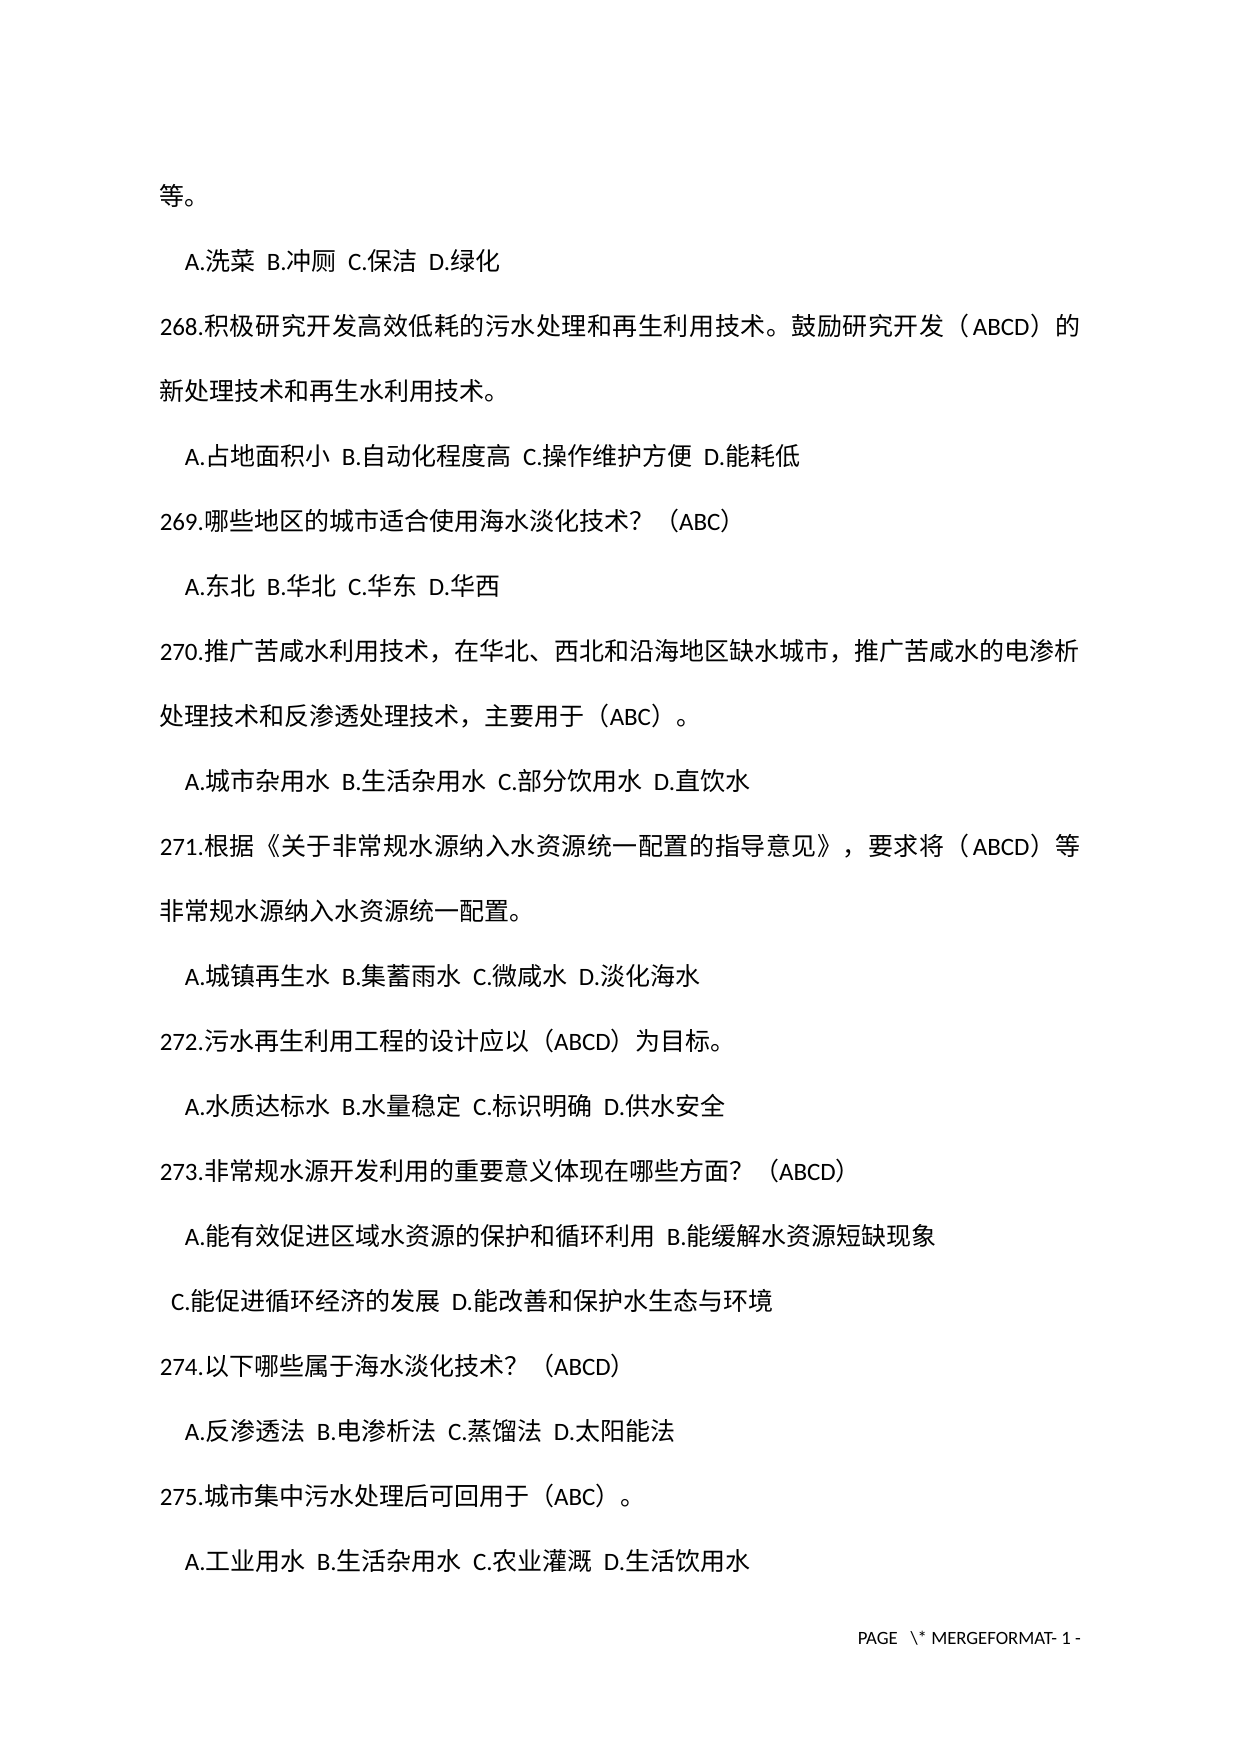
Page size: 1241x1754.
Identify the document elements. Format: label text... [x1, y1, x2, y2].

text C.能促进循环经济的发展 D.能改善和保护水生态与环境 [159, 1267, 1081, 1332]
text A.城镇再生水 B.集蓄雨水 C.微咸水 D.淡化海水 [159, 942, 1081, 1007]
text 270.推广苦咸水利用技术，在华北、西北和沿海地区缺水城市，推广苦咸水的电渗析处理技术和反渗透处理技术，主要用于（ABC）。 [159, 617, 1081, 747]
text 271.根据《关于非常规水源纳入水资源统一配置的指导意见》，要求将（ABCD）等非常规水源纳入水资源统一配置。 [159, 812, 1081, 942]
text A.占地面积小 B.自动化程度高 C.操作维护方便 D.能耗低 [159, 422, 1081, 487]
text 268.积极研究开发高效低耗的污水处理和再生利用技术。鼓励研究开发（ABCD）的新处理技术和再生水利用技术。 [159, 292, 1081, 422]
text A.水质达标水 B.水量稳定 C.标识明确 D.供水安全 [159, 1072, 1081, 1137]
text A.城市杂用水 B.生活杂用水 C.部分饮用水 D.直饮水 [159, 747, 1081, 812]
text 272.污水再生利用工程的设计应以（ABCD）为目标。 [159, 1007, 1081, 1072]
text A.反渗透法 B.电渗析法 C.蒸馏法 D.太阳能法 [159, 1397, 1081, 1462]
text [159, 162, 1081, 227]
text A.工业用水 B.生活杂用水 C.农业灌溉 D.生活饮用水 [159, 1527, 1081, 1592]
text 269.哪些地区的城市适合使用海水淡化技术？（ABC） [159, 487, 1081, 552]
text 274.以下哪些属于海水淡化技术？（ABCD） [159, 1332, 1081, 1397]
text A.洗菜 B.冲厕 C.保洁 D.绿化 [159, 227, 1081, 292]
text 273.非常规水源开发利用的重要意义体现在哪些方面？（ABCD） [159, 1137, 1081, 1202]
text 275.城市集中污水处理后可回用于（ABC）。 [159, 1462, 1081, 1527]
text A.东北 B.华北 C.华东 D.华西 [159, 552, 1081, 617]
text A.能有效促进区域水资源的保护和循环利用 B.能缓解水资源短缺现象 [159, 1202, 1081, 1267]
